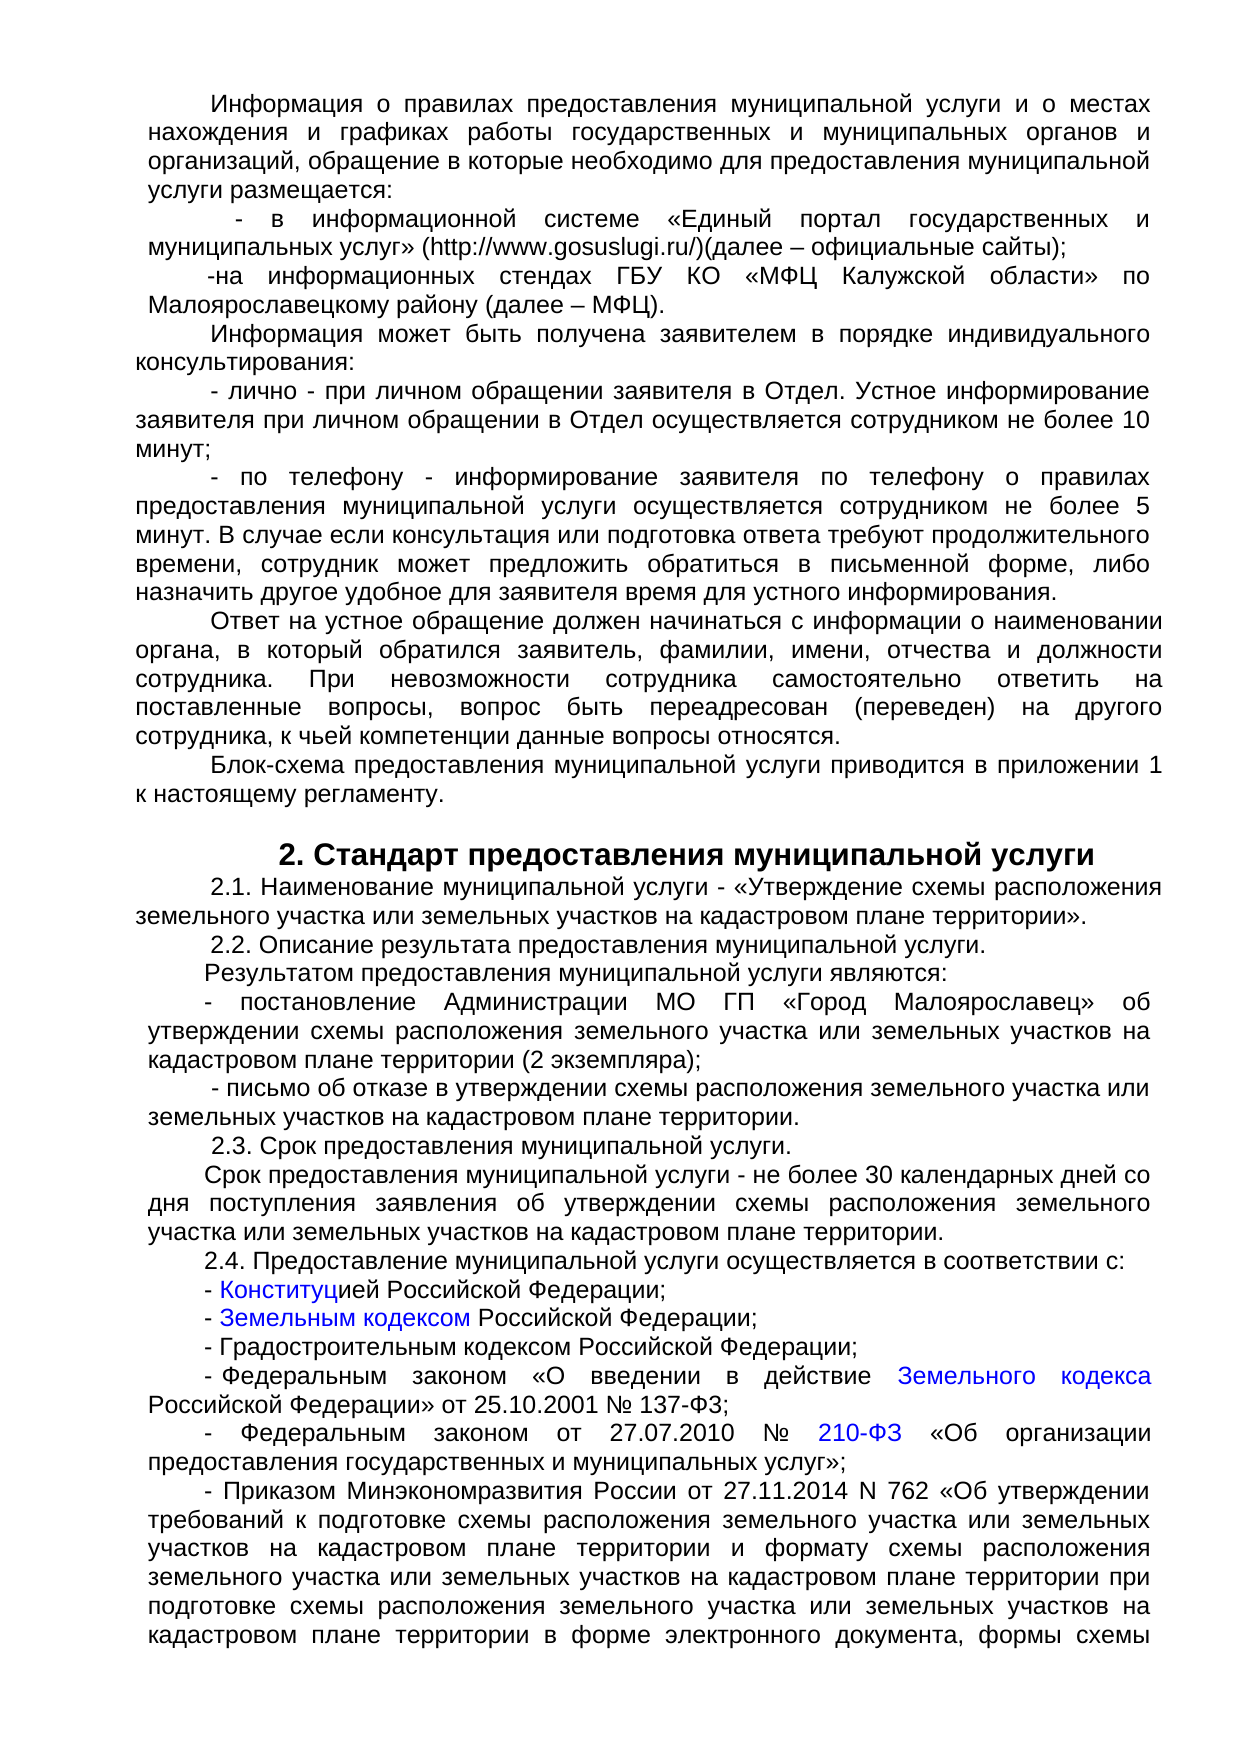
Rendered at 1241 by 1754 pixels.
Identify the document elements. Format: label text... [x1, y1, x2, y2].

text 2.3. Срок предоставления муниципальной услуги. [148, 1131, 1152, 1159]
text - постановление Администрации МО ГП «Город Малоярославец» об утверждении схемы расположения земельного участка или земельных участков на кадастровом плане территории (2 экземпляра); [148, 987, 1152, 1073]
text 2.1. Наименование муниципальной услуги - «Утверждение схемы расположения земельного участка или земельных участков на кадастровом плане территории». [135, 872, 1164, 929]
text - Земельным кодексом Российской Федерации; [148, 1303, 1152, 1332]
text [148, 1476, 1152, 1648]
text 2.4. Предоставление муниципальной услуги осуществляется в соответствии с: [148, 1246, 1152, 1274]
text - лично - при личном обращении заявителя в Отдел. Устное информирование заявителя при личном обращении в Отдел осуществляется сотрудником не более 10 минут; [135, 376, 1151, 462]
text -на информационных стендах ГБУ КО «МФЦ Калужской области» по Малоярославецкому району (далее – МФЦ). [148, 261, 1151, 319]
text - Градостроительным кодексом Российской Федерации; [148, 1332, 1152, 1361]
text Блок-схема предоставления муниципальной услуги приводится в приложении 1 к настоящему регламенту. [135, 750, 1164, 807]
text - по телефону - информирование заявителя по телефону о правилах предоставления муниципальной услуги осуществляется сотрудником не более 5 минут. В случае если консультация или подготовка ответа требуют продолжительного времени, сотрудник может предложить обратиться в письменной форме, либо назначить другое удобное для заявителя время для устного информирования. [135, 462, 1151, 606]
text 2.2. Описание результата предоставления муниципальной услуги. [135, 929, 1164, 958]
text Информация может быть получена заявителем в порядке индивидуального консультирования: [135, 319, 1151, 376]
text Результатом предоставления муниципальной услуги являются: [148, 958, 1152, 987]
text - Федеральным законом от 27.07.2010 № 210-ФЗ «Об организации предоставления государственных и муниципальных услуг»; [148, 1418, 1152, 1476]
text - Конституцией Российской Федерации; [148, 1274, 1152, 1303]
text Ответ на устное обращение должен начинаться с информации о наименовании органа, в который обратился заявитель, фамилии, имени, отчества и должности сотрудника. При невозможности сотрудника самостоятельно ответить на поставленные вопросы, вопрос быть переадресован (переведен) на другого сотрудника, к чьей компетенции данные вопросы относятся. [135, 606, 1164, 750]
text Срок предоставления муниципальной услуги - не более 30 календарных дней со дня поступления заявления об утверждении схемы расположения земельного участка или земельных участков на кадастровом плане территории. [148, 1159, 1152, 1246]
text - Федеральным законом «О введении в действие Земельного кодекса Российской Федерации» от 25.10.2001 № 137-Ф3; [148, 1361, 1152, 1418]
text 2. Стандарт предоставления муниципальной услуги [135, 836, 1164, 872]
text - письмо об отказе в утверждении схемы расположения земельного участка или земельных участков на кадастровом плане территории. [148, 1073, 1152, 1131]
text Информация о правилах предоставления муниципальной услуги и о местах нахождения и графиках работы государственных и муниципальных органов и организаций, обращение в которые необходимо для предоставления муниципальной услуги размещается: [148, 89, 1152, 204]
text - в информационной системе «Единый портал государственных и муниципальных услуг» (http://www.gosuslugi.ru/)(далее – официальные сайты); [148, 204, 1151, 261]
